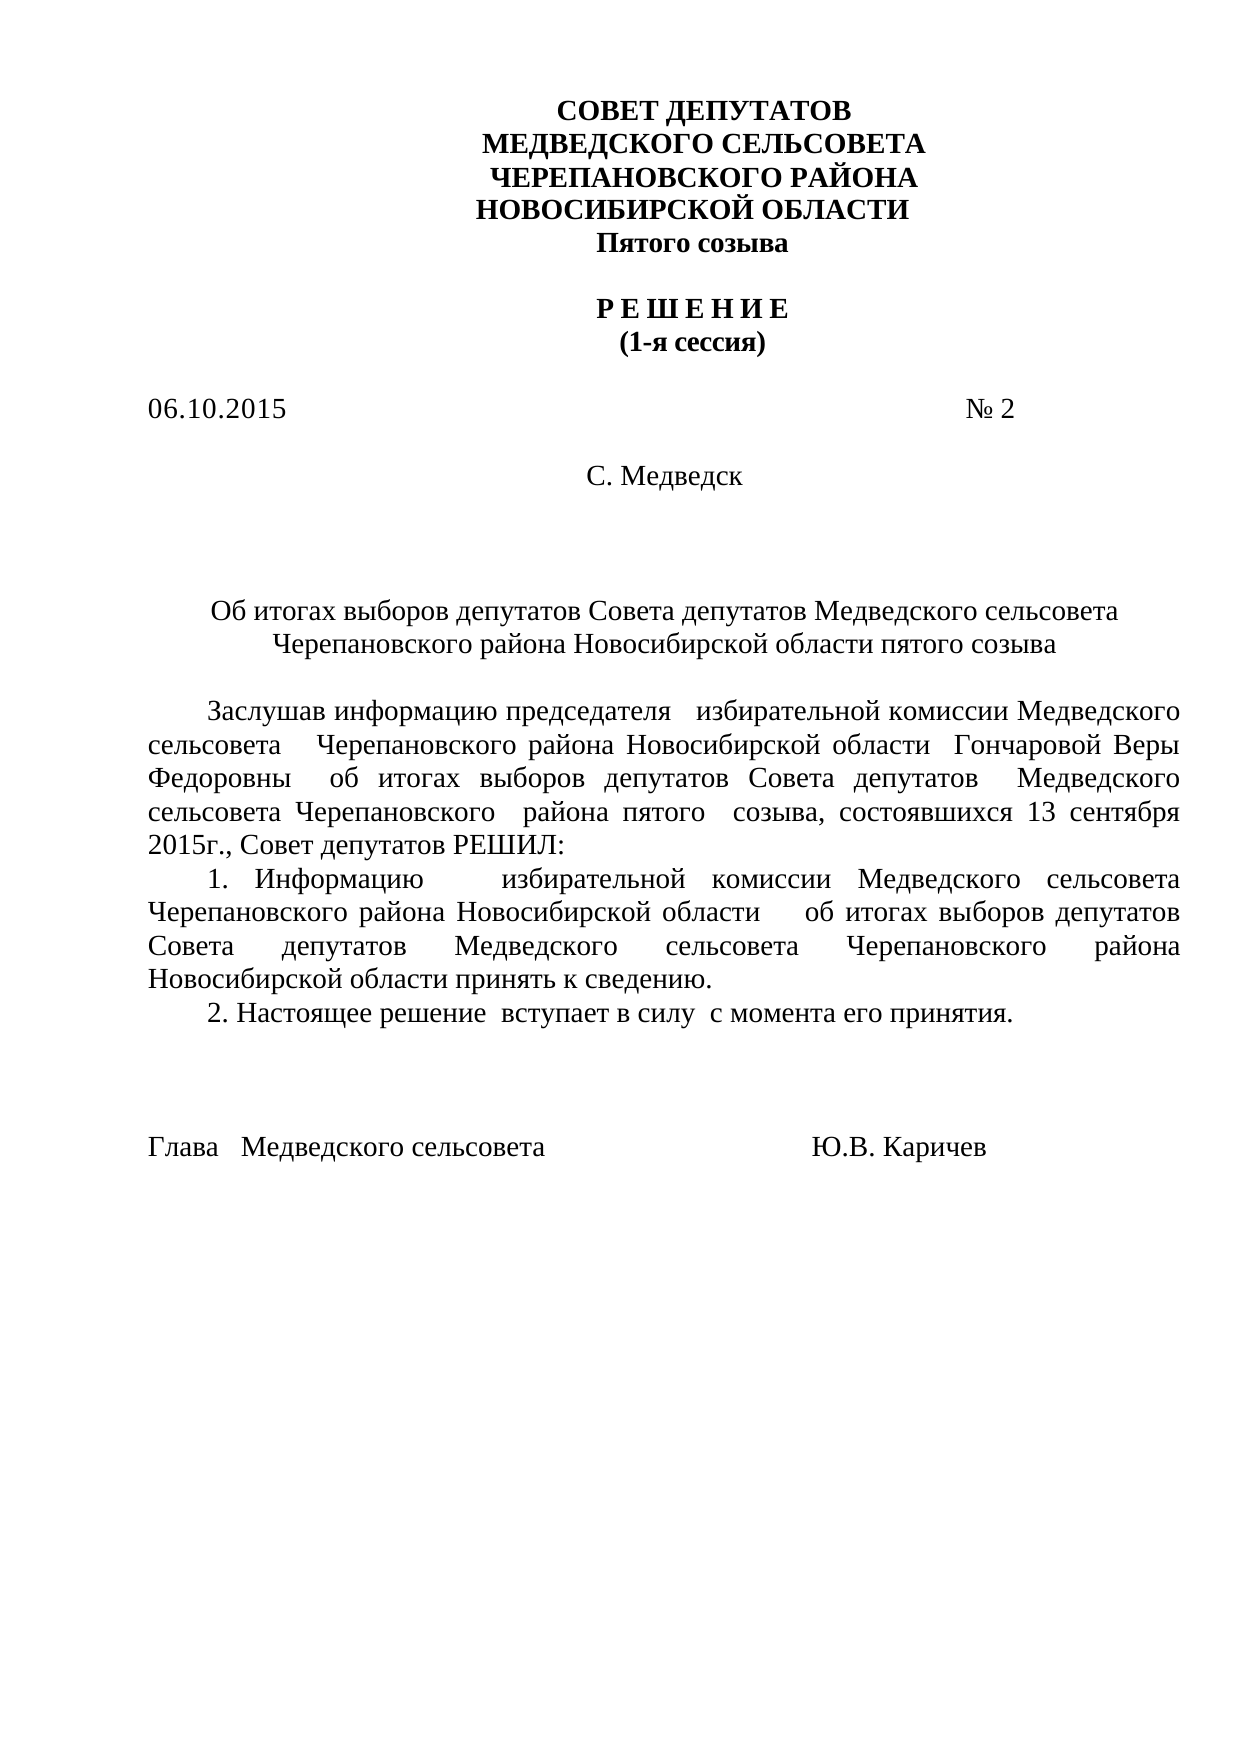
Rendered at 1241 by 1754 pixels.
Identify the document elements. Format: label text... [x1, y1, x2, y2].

text СОВЕТ ДЕПУТАТОВ [207, 93, 1181, 126]
text Пятого созыва [148, 226, 1181, 259]
text 2. Настоящее решение вступает в силу с момента его принятия. [148, 995, 1181, 1029]
text 06.10.2015 № 2 [148, 391, 1181, 425]
text НОВОСИБИРСКОЙ ОБЛАСТИ [148, 193, 1181, 226]
text Заслушав информацию председателя избирательной комиссии Медведского сельсовета Черепановского района Новосибирской области Гончаровой Веры Федоровны об итогах выборов депутатов Совета депутатов Медведского сельсовета Черепановского района пятого созыва, состоявшихся 13 сентября 2015г., Совет депутатов РЕШИЛ: [148, 693, 1181, 861]
text ЧЕРЕПАНОВСКОГО РАЙОНА [207, 160, 1181, 193]
text (1-я сессия) [148, 325, 1181, 358]
text С. Медведск [148, 458, 1181, 492]
text Об итогах выборов депутатов Совета депутатов Медведского сельсовета Черепановского района Новосибирской области пятого созыва [148, 593, 1181, 660]
text 1. Информацию избирательной комиссии Медведского сельсовета Черепановского района Новосибирской области об итогах выборов депутатов Совета депутатов Медведского сельсовета Черепановского района Новосибирской области принять к сведению. [148, 861, 1181, 995]
text МЕДВЕДСКОГО СЕЛЬСОВЕТА [207, 126, 1181, 160]
text Р Е Ш Е Н И Е [148, 292, 1181, 325]
text Глава Медведского сельсовета Ю.В. Каричев [148, 1129, 1181, 1163]
